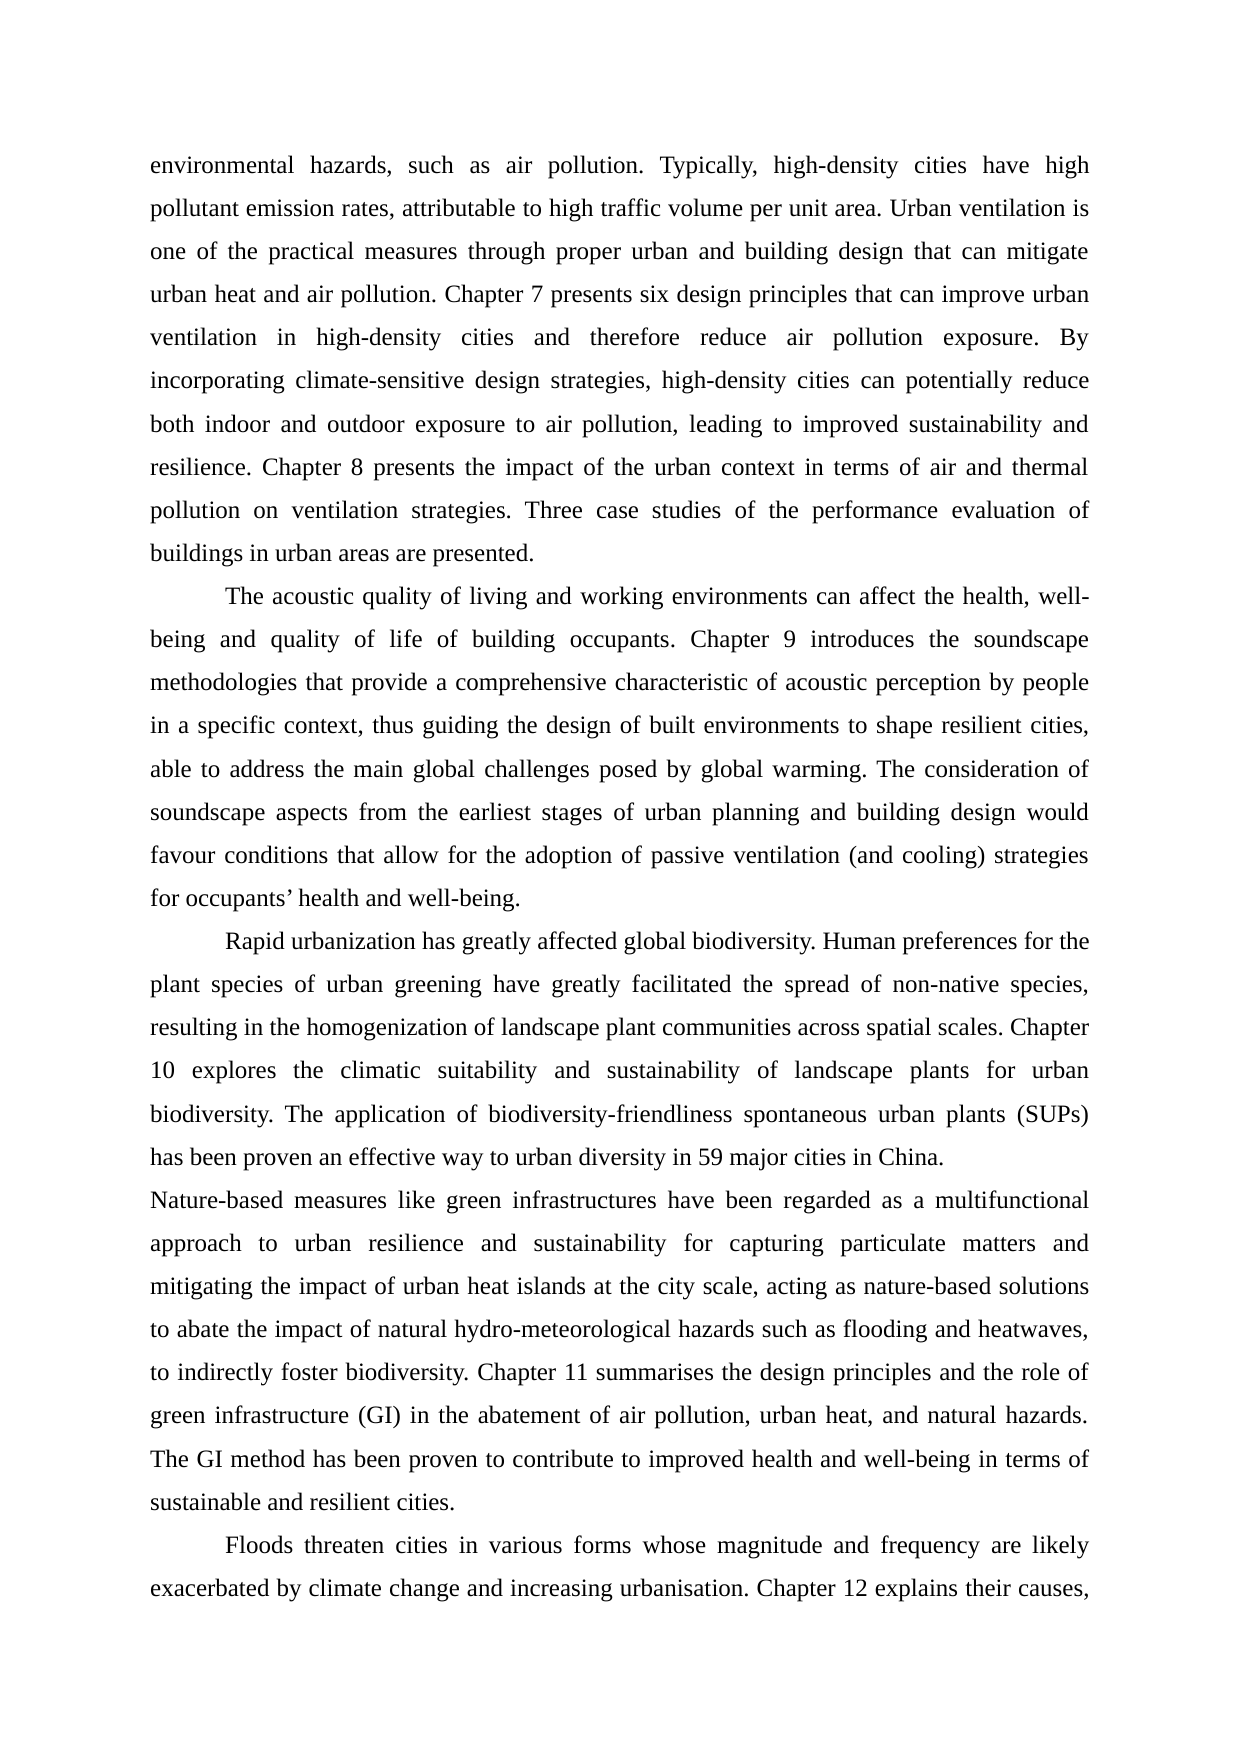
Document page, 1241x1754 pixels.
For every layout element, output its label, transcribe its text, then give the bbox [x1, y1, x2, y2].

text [150, 1530, 1090, 1602]
text The acoustic quality of living and working environments can affect the health, well-being and quality of life of building occupants. Chapter 9 introduces the soundscape methodologies that provide a comprehensive characteristic of acoustic perception by people in a specific context, thus guiding the design of built environments to shape resilient cities, able to address the main global challenges posed by global warming. The consideration of soundscape aspects from the earliest stages of urban planning and building design would favour conditions that allow for the adoption of passive ventilation (and cooling) strategies for occupants’ health and well-being. [150, 581, 1090, 912]
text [150, 150, 1090, 567]
text Nature-based measures like green infrastructures have been regarded as a multifunctional approach to urban resilience and sustainability for capturing particulate matters and mitigating the impact of urban heat islands at the city scale, acting as nature-based solutions to abate the impact of natural hydro-meteorological hazards such as flooding and heatwaves, to indirectly foster biodiversity. Chapter 11 summarises the design principles and the role of green infrastructure (GI) in the abatement of air pollution, urban heat, and natural hazards. The GI method has been proven to contribute to improved health and well-being in terms of sustainable and resilient cities. [150, 1185, 1090, 1516]
text Rapid urbanization has greatly affected global biodiversity. Human preferences for the plant species of urban greening have greatly facilitated the spread of non-native species, resulting in the homogenization of landscape plant communities across spatial scales. Chapter 10 explores the climatic suitability and sustainability of landscape plants for urban biodiversity. The application of biodiversity-friendliness spontaneous urban plants (SUPs) has been proven an effective way to urban diversity in 59 major cities in China. [150, 926, 1090, 1171]
